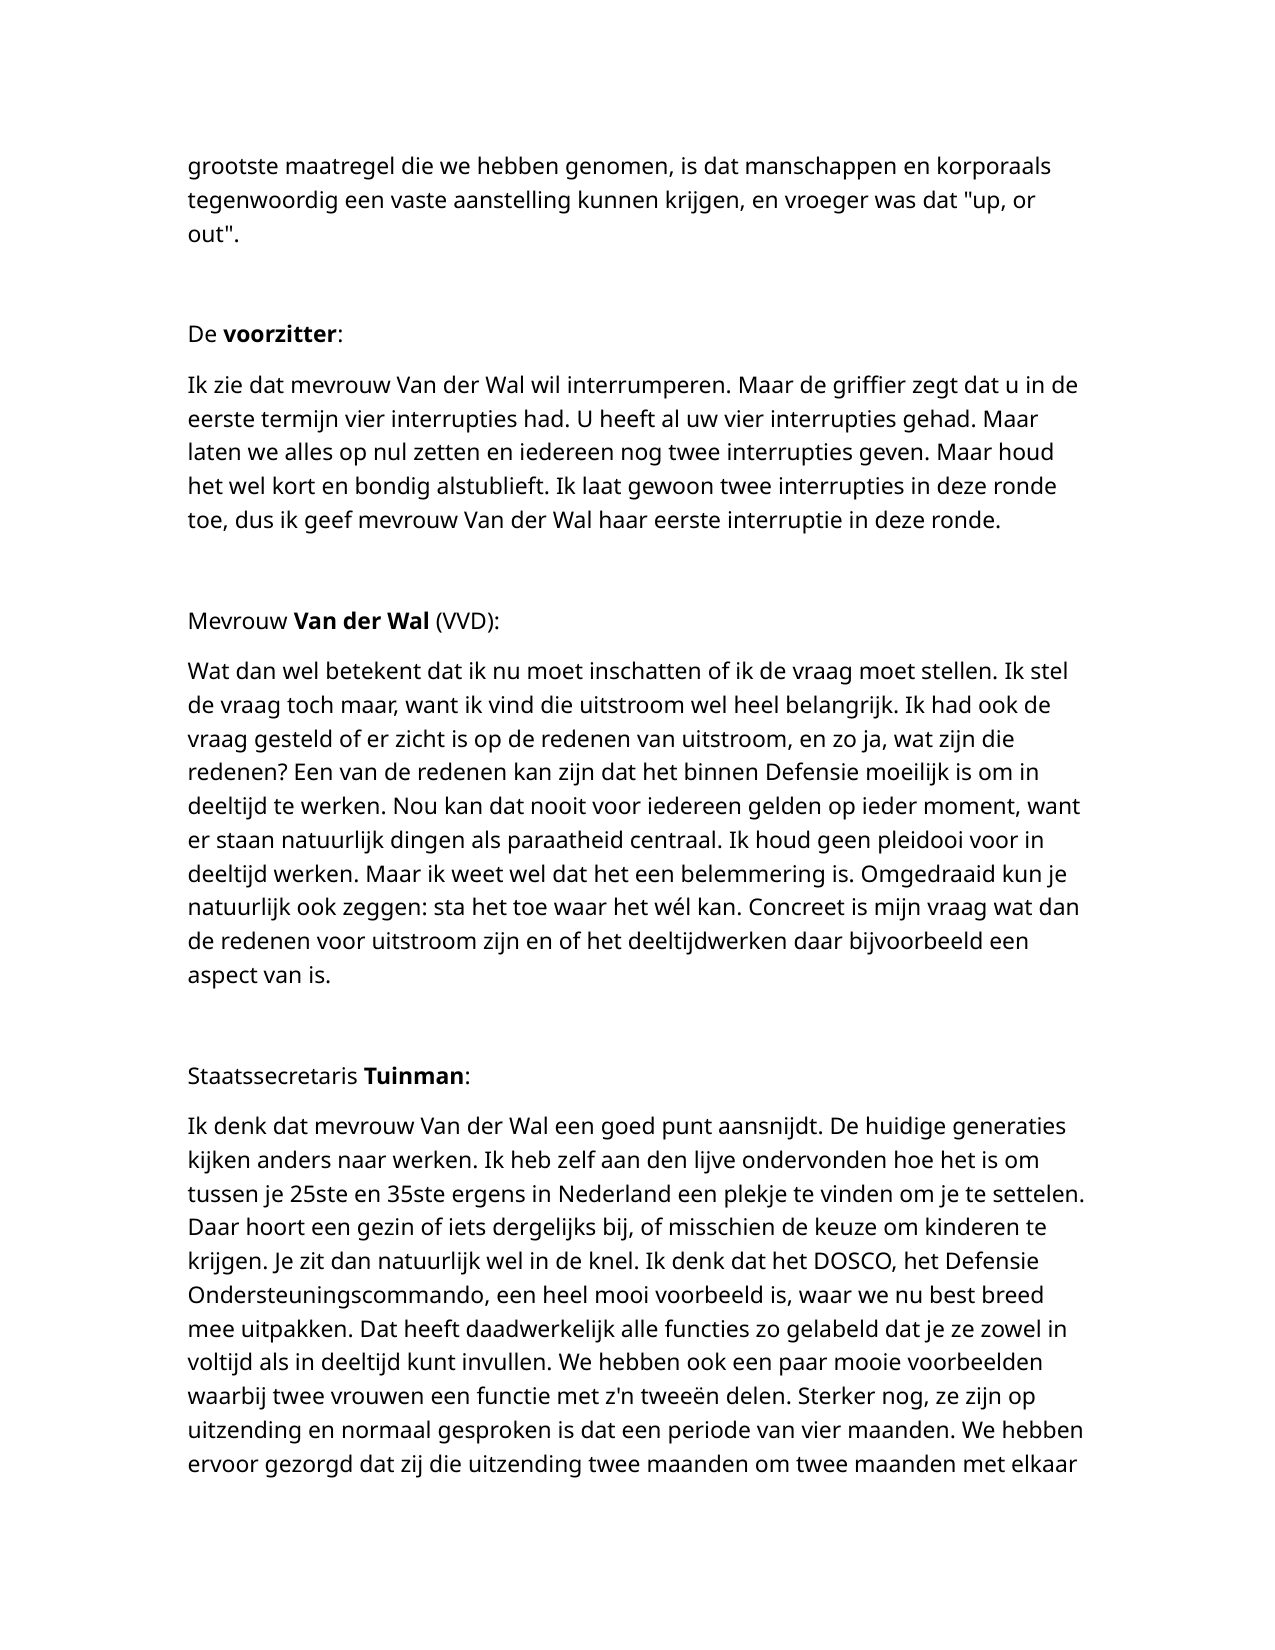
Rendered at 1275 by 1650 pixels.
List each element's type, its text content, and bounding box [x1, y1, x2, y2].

text Wat dan wel betekent dat ik nu moet inschatten of ik de vraag moet stellen. Ik stel de vraag toch maar, want ik vind die uitstroom wel heel belangrijk. Ik had ook de vraag gesteld of er zicht is op de redenen van uitstroom, en zo ja, wat zijn die redenen? Een van de redenen kan zijn dat het binnen Defensie moeilijk is om in deeltijd te werken. Nou kan dat nooit voor iedereen gelden op ieder moment, want er staan natuurlijk dingen als paraatheid centraal. Ik houd geen pleidooi voor in deeltijd werken. Maar ik weet wel dat het een belemmering is. Omgedraaid kun je natuurlijk ook zeggen: sta het toe waar het wél kan. Concreet is mijn vraag wat dan de redenen voor uitstroom zijn en of het deeltijdwerken daar bijvoorbeeld een aspect van is. [187, 655, 1087, 990]
text Ik zie dat mevrouw Van der Wal wil interrumperen. Maar de griffier zegt dat u in de eerste termijn vier interrupties had. U heeft al uw vier interrupties gehad. Maar laten we alles op nul zetten en iedereen nog twee interrupties geven. Maar houd het wel kort en bondig alstublieft. Ik laat gewoon twee interrupties in deze ronde toe, dus ik geef mevrouw Van der Wal haar eerste interruptie in deze ronde. [187, 369, 1087, 535]
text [187, 1110, 1087, 1479]
text De voorzitter: [187, 318, 1087, 349]
text Mevrouw Van der Wal (VVD): [187, 604, 1087, 636]
text Staatssecretaris Tuinman: [187, 1059, 1087, 1091]
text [187, 150, 1087, 249]
